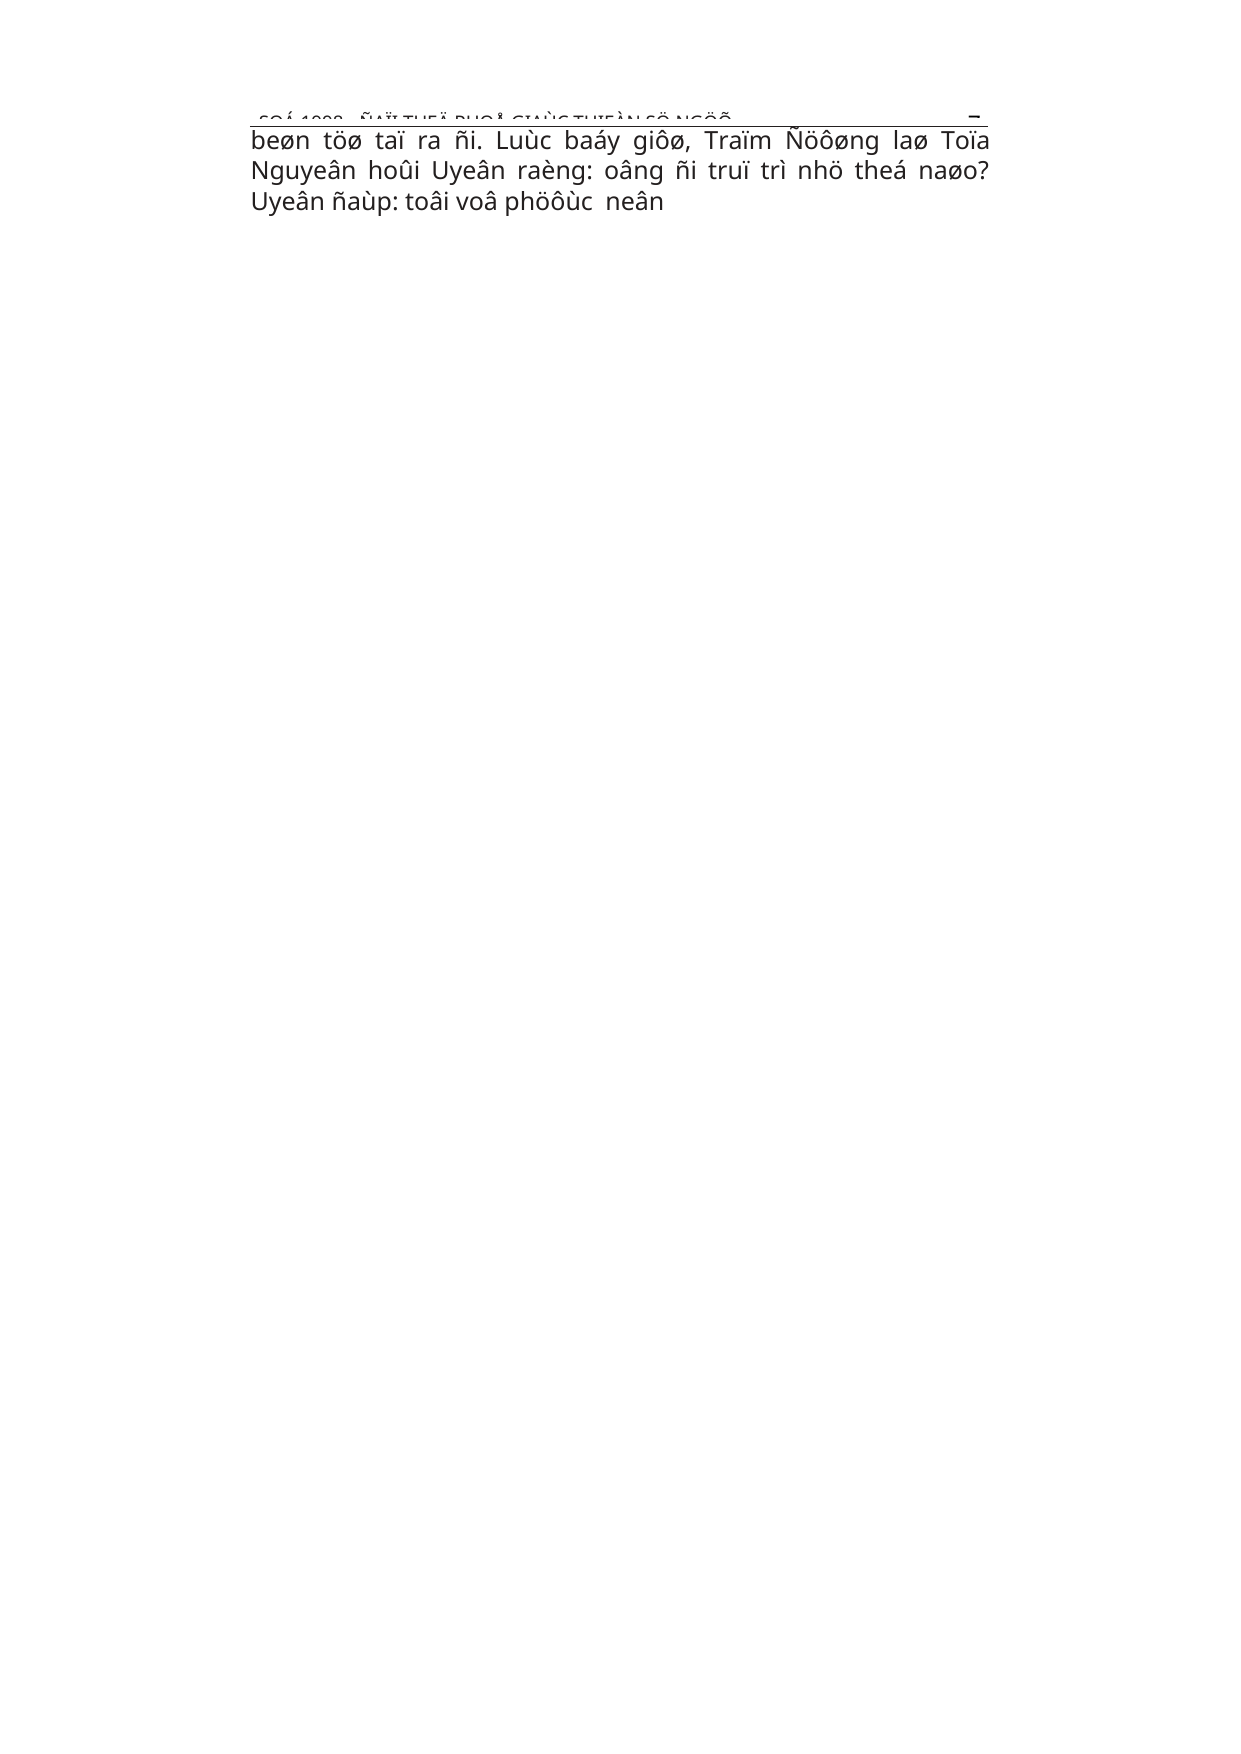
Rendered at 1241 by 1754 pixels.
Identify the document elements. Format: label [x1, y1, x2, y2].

text [250, 125, 990, 218]
